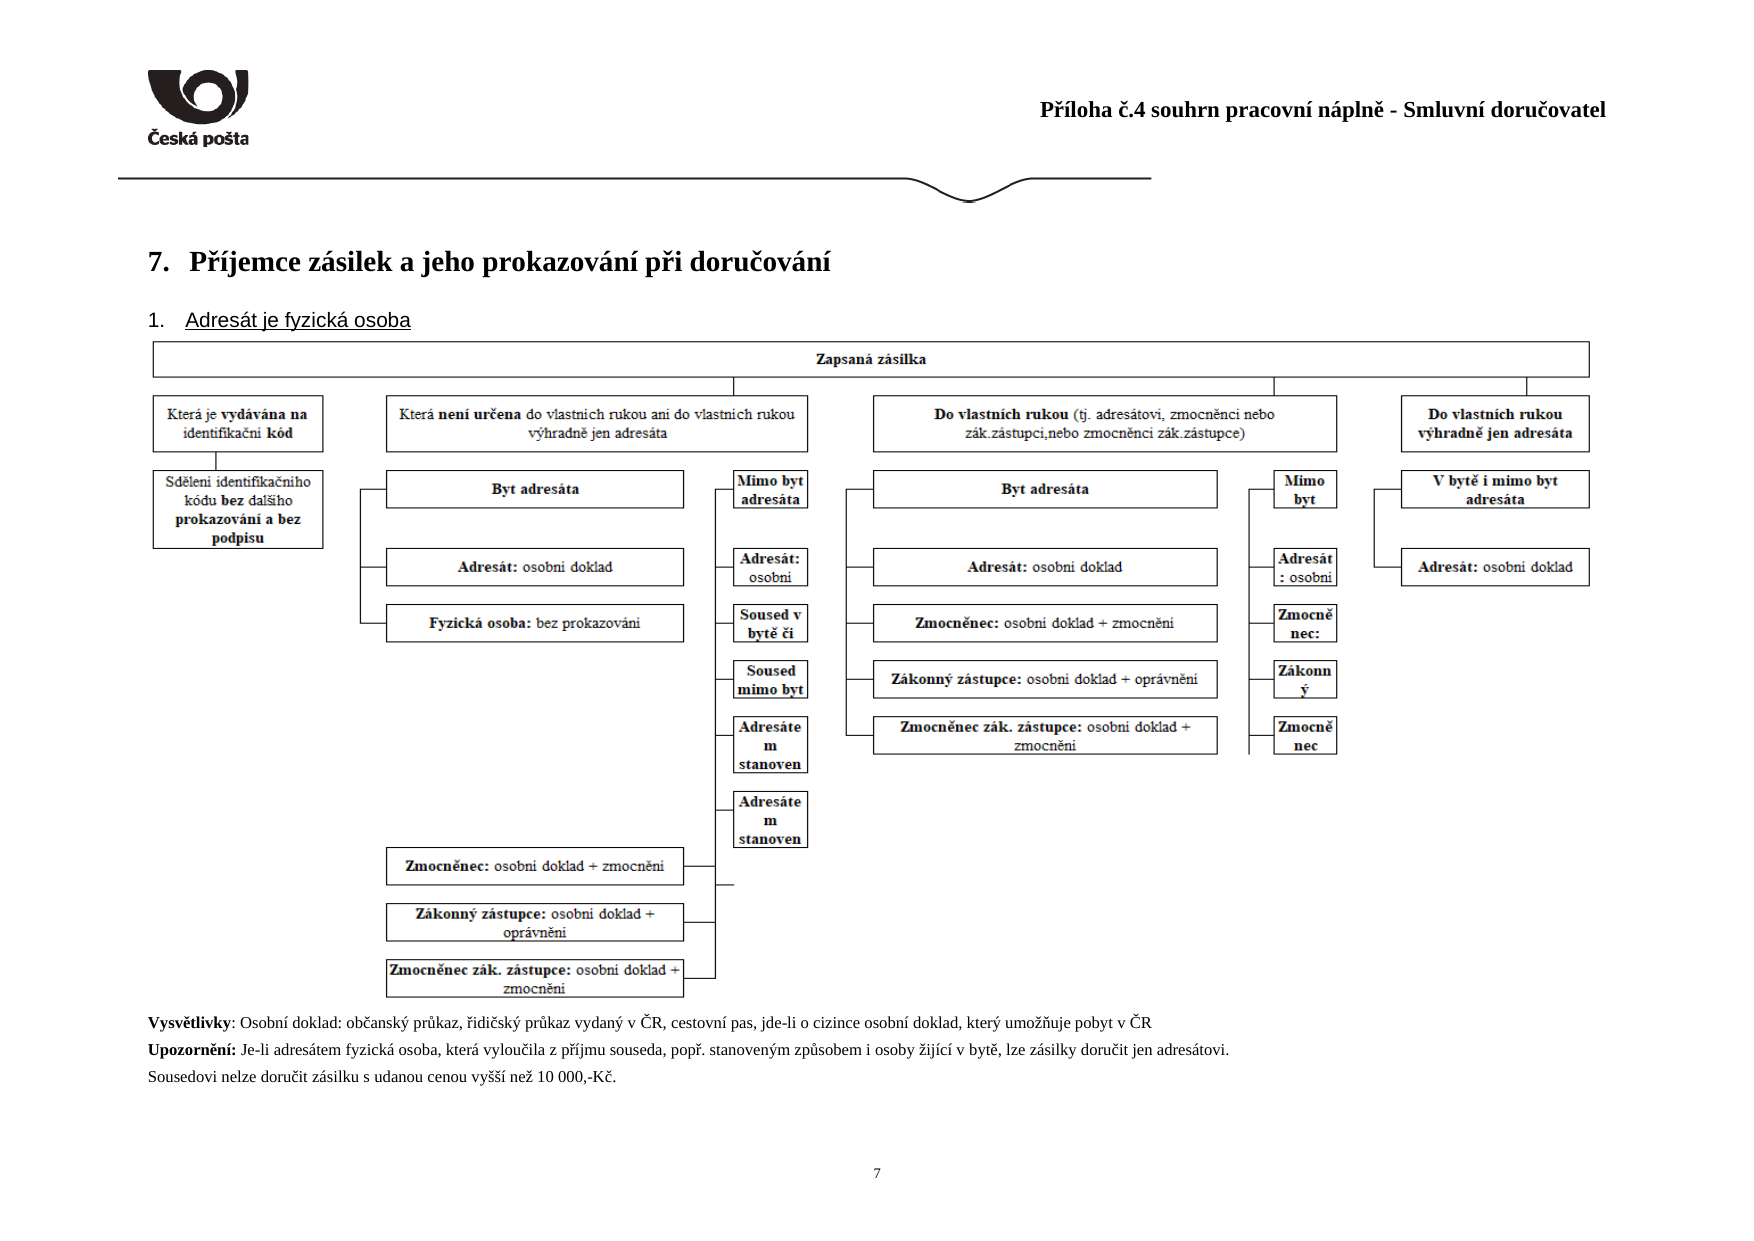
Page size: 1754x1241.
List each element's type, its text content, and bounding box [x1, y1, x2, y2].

picture [146, 334, 1601, 1006]
subtitle Příjemce zásilek a jeho prokazování při doručování [148, 244, 1606, 278]
text Sousedovi nelze doručit zásilku s udanou cenou vyšší než 10 000,-Kč. [148, 1061, 1606, 1088]
subtitle Adresát je fyzická osoba [148, 305, 1606, 332]
picture [148, 70, 249, 147]
picture [118, 177, 1152, 203]
text Upozornění: Je-li adresátem fyzická osoba, která vyloučila z příjmu souseda, popř. stanoveným způsobem i osoby žijící v bytě, lze zásilky doručit jen adresátovi. [148, 1034, 1606, 1061]
